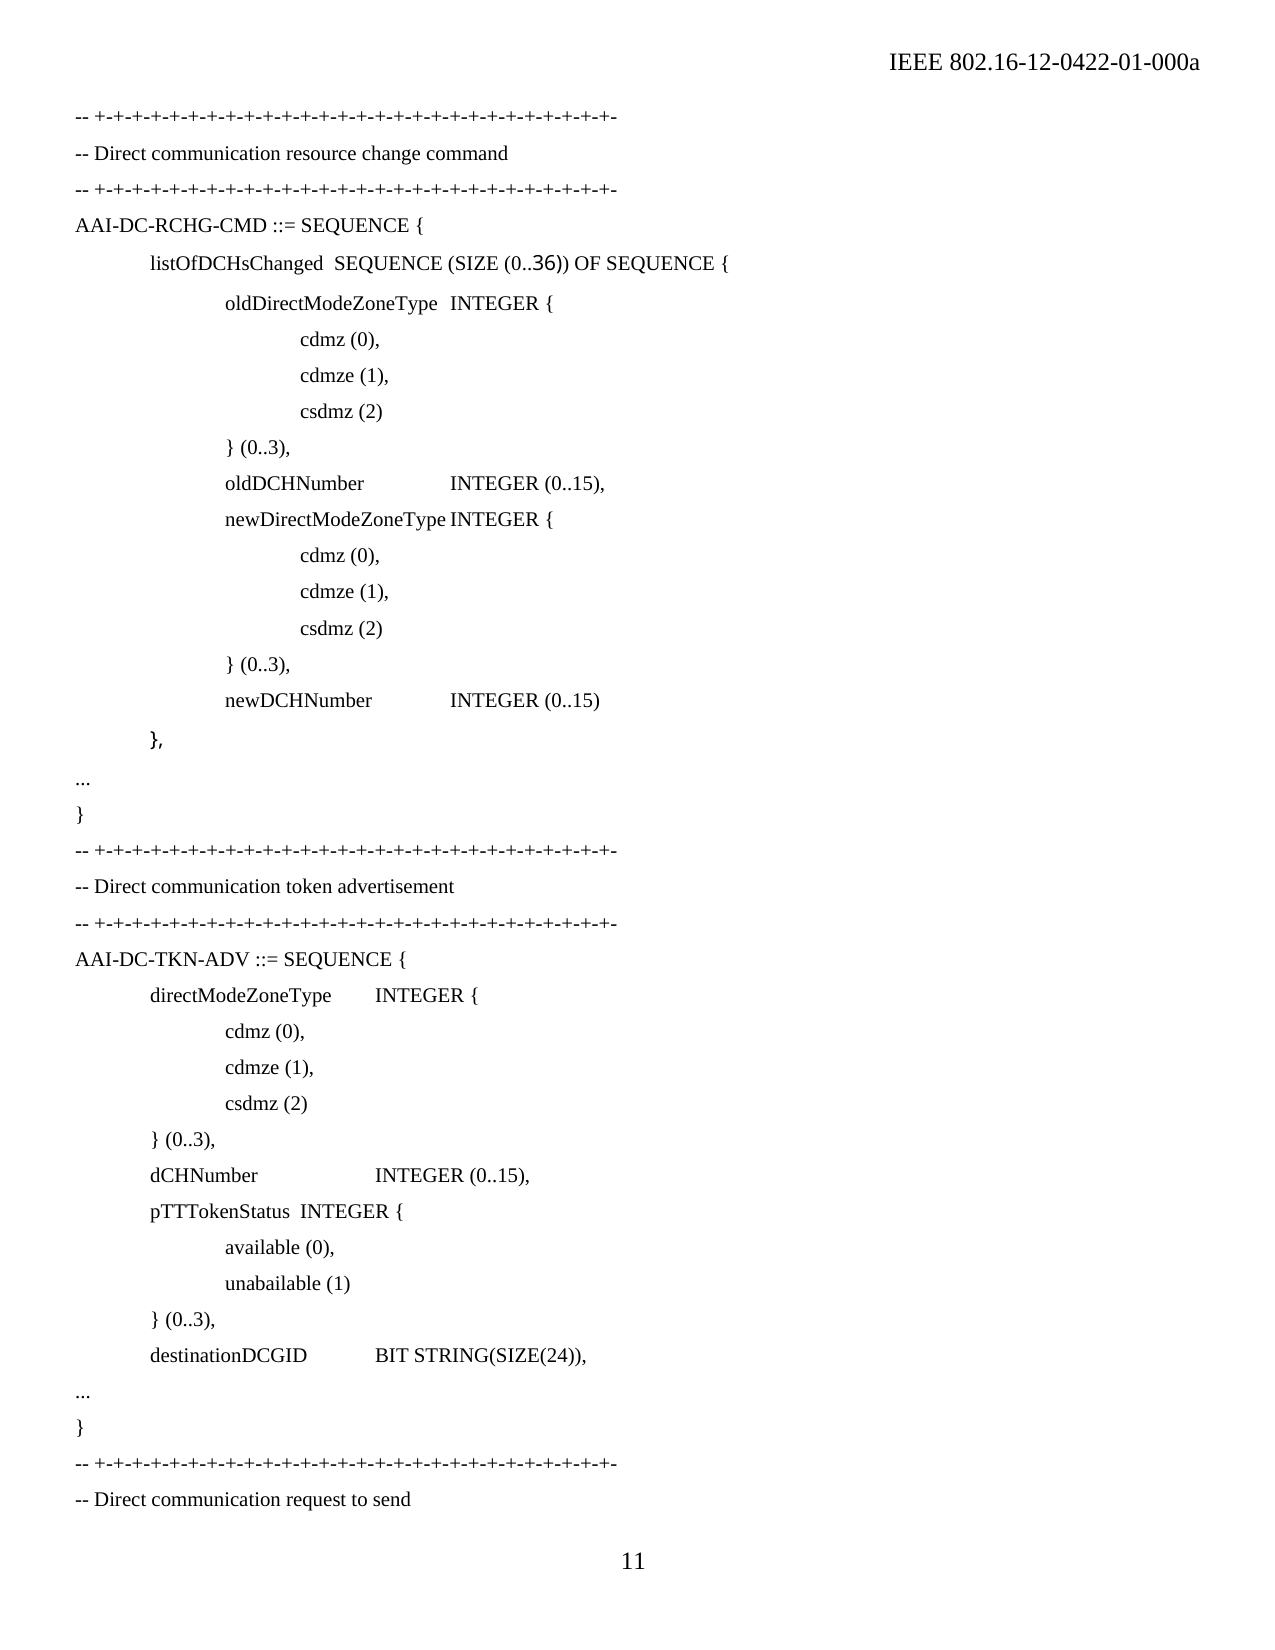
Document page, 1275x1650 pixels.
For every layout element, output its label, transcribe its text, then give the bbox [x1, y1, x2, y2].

text -- Direct communication resource change command [75, 140, 1200, 164]
text dCHNumber INTEGER (0..15), [75, 1163, 1200, 1187]
text }, [75, 724, 1200, 752]
text -- Direct communication token advertisement [75, 874, 1200, 898]
text cdmz (0), [75, 1018, 1200, 1043]
text -- +-+-+-+-+-+-+-+-+-+-+-+-+-+-+-+-+-+-+-+-+-+-+-+-+-+-+-+- [75, 910, 1200, 934]
text newDirectModeZoneType INTEGER { [75, 507, 1200, 531]
text } (0..3), [75, 1307, 1200, 1331]
text } [75, 1415, 1200, 1439]
text oldDCHNumber INTEGER (0..15), [75, 471, 1200, 495]
text oldDirectModeZoneType INTEGER { [75, 291, 1200, 315]
text newDCHNumber INTEGER (0..15) [75, 688, 1200, 712]
text ... [75, 766, 1200, 790]
text AAI-DC-TKN-ADV ::= SEQUENCE { [75, 946, 1200, 971]
text -- +-+-+-+-+-+-+-+-+-+-+-+-+-+-+-+-+-+-+-+-+-+-+-+-+-+-+-+- [75, 838, 1200, 862]
text unabailable (1) [75, 1271, 1200, 1295]
text csdmz (2) [75, 399, 1200, 423]
text ... [75, 1379, 1200, 1403]
text csdmz (2) [75, 616, 1200, 639]
text csdmz (2) [75, 1091, 1200, 1115]
text directModeZoneType INTEGER { [75, 982, 1200, 1007]
text available (0), [75, 1235, 1200, 1259]
text cdmz (0), [75, 327, 1200, 351]
text cdmze (1), [75, 363, 1200, 387]
text -- +-+-+-+-+-+-+-+-+-+-+-+-+-+-+-+-+-+-+-+-+-+-+-+-+-+-+-+- [75, 176, 1200, 201]
text cdmze (1), [75, 1054, 1200, 1079]
text destinationDCGID BIT STRING(SIZE(24)), [75, 1343, 1200, 1367]
text AAI-DC-RCHG-CMD ::= SEQUENCE { [75, 212, 1200, 237]
text cdmze (1), [75, 579, 1200, 603]
text -- Direct communication request to send [75, 1487, 1200, 1511]
text } (0..3), [75, 652, 1200, 676]
text } [75, 802, 1200, 826]
text listOfDCHsChanged SEQUENCE (SIZE (0..36)) OF SEQUENCE { [75, 248, 1200, 277]
text } (0..3), [75, 1127, 1200, 1151]
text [75, 1451, 1200, 1475]
text pTTTokenStatus INTEGER { [75, 1199, 1200, 1223]
text } (0..3), [75, 435, 1200, 459]
text cdmz (0), [75, 543, 1200, 567]
text -- +-+-+-+-+-+-+-+-+-+-+-+-+-+-+-+-+-+-+-+-+-+-+-+-+-+-+-+- [75, 104, 1200, 128]
